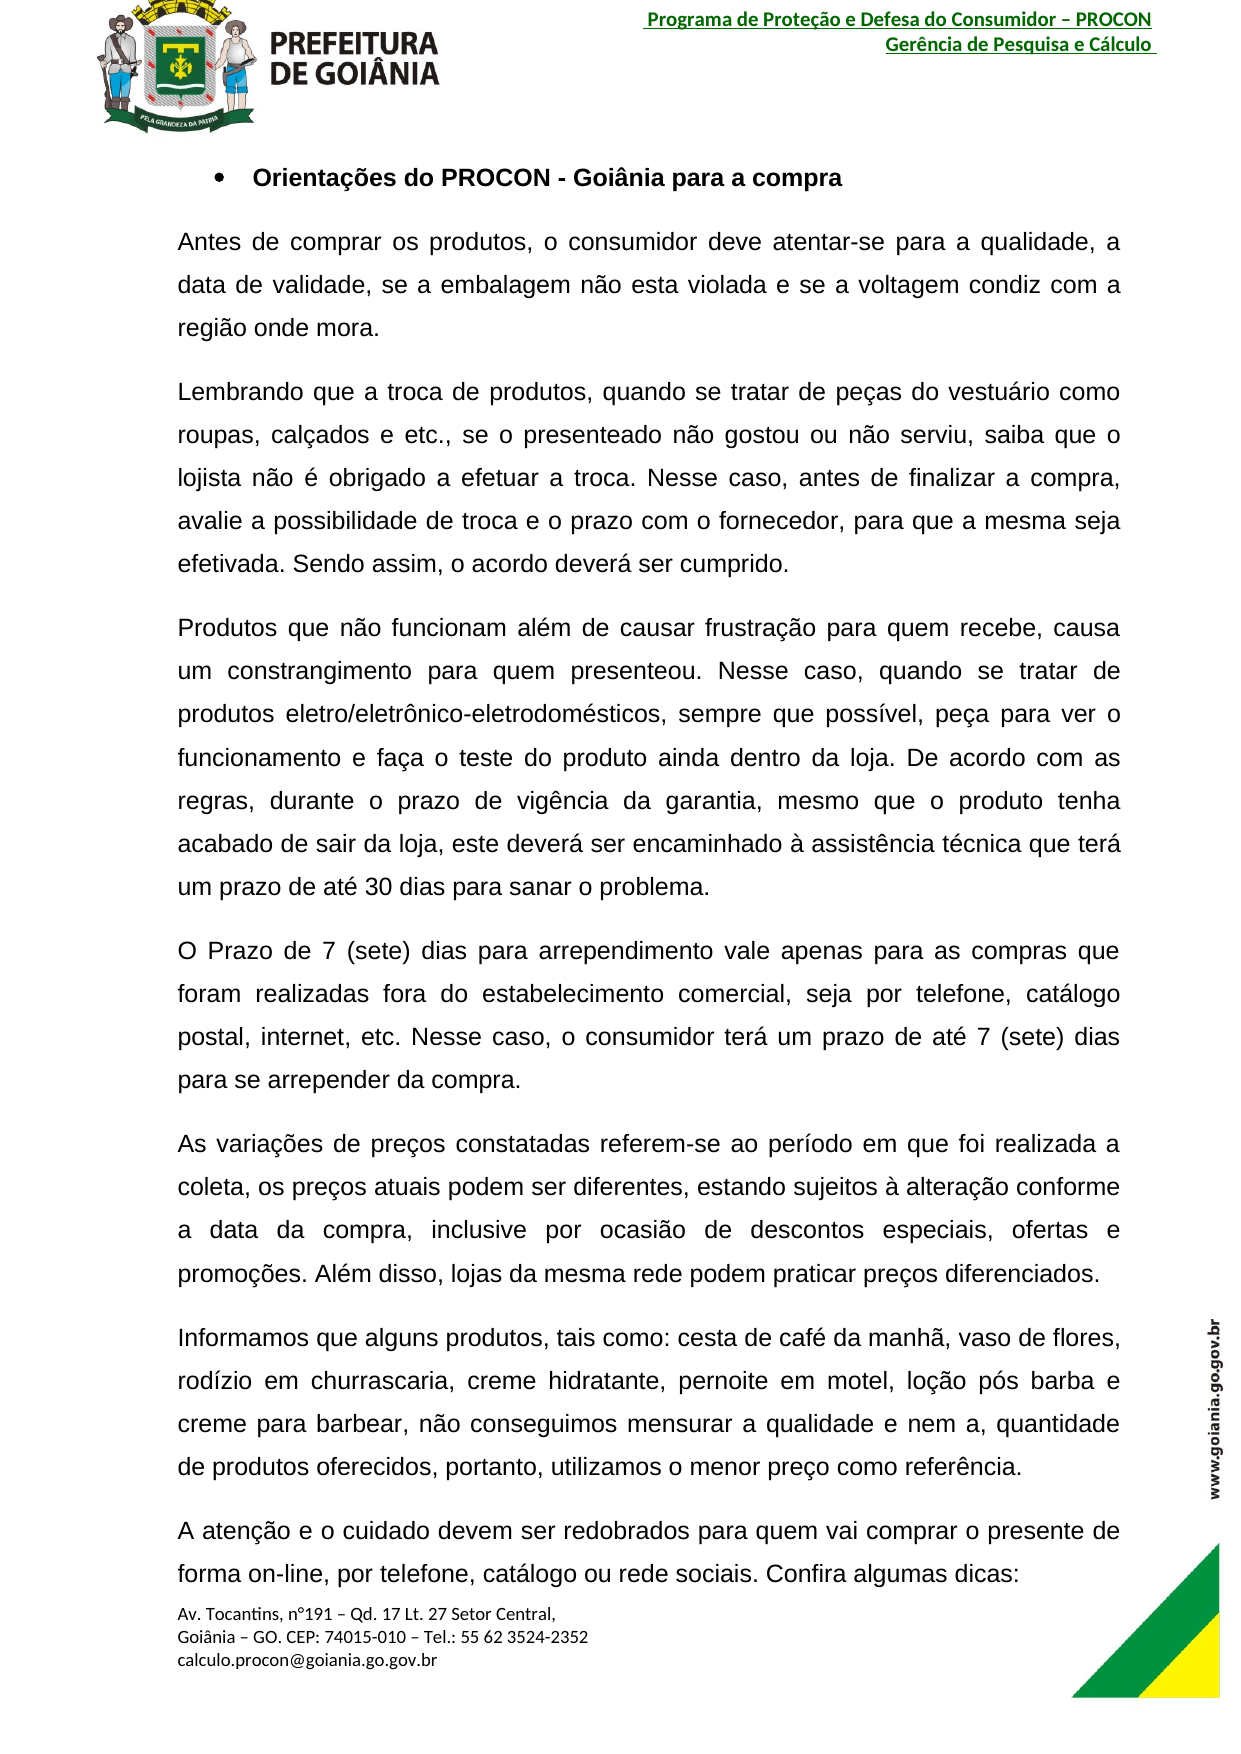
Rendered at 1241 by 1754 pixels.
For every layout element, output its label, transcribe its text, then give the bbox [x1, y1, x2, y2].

text A atenção e o cuidado devem ser redobrados para quem vai comprar o presente de forma on-line, por telefone, catálogo ou rede sociais. Confira algumas dicas: [177, 1516, 1122, 1588]
text Informamos que alguns produtos, tais como: cesta de café da manhã, vaso de flores, rodízio em churrascaria, creme hidratante, pernoite em motel, loção pós barba e creme para barbear, não conseguimos mensurar a qualidade e nem a, quantidade de produtos oferecidos, portanto, utilizamos o menor preço como referência. [177, 1323, 1122, 1481]
text Antes de comprar os produtos, o consumidor deve atentar-se para a qualidade, a data de validade, se a embalagem não esta violada e se a voltagem condiz com a região onde mora. [177, 227, 1122, 342]
list Orientações do PROCON - Goiânia para a compra [215, 162, 1122, 191]
text O Prazo de 7 (sete) dias para arrependimento vale apenas para as compras que foram realizadas fora do estabelecimento comercial, seja por telefone, catálogo postal, internet, etc. Nesse caso, o consumidor terá um prazo de até 7 (sete) dias para se arrepender da compra. [177, 936, 1122, 1094]
picture [15, 0, 1241, 1754]
text Lembrando que a troca de produtos, quando se tratar de peças do vestuário como roupas, calçados e etc., se o presenteado não gostou ou não serviu, saiba que o lojista não é obrigado a efetuar a troca. Nesse caso, antes de finalizar a compra, avalie a possibilidade de troca e o prazo com o fornecedor, para que a mesma seja efetivada. Sendo assim, o acordo deverá ser cumprido. [177, 377, 1122, 578]
text Produtos que não funcionam além de causar frustração para quem recebe, causa um constrangimento para quem presenteou. Nesse caso, quando se tratar de produtos eletro/eletrônico-eletrodomésticos, sempre que possível, peça para ver o funcionamento e faça o teste do produto ainda dentro da loja. De acordo com as regras, durante o prazo de vigência da garantia, mesmo que o produto tenha acabado de sair da loja, este deverá ser encaminhado à assistência técnica que terá um prazo de até 30 dias para sanar o problema. [177, 613, 1122, 901]
text As variações de preços constatadas referem-se ao período em que foi realizada a coleta, os preços atuais podem ser diferentes, estando sujeitos à alteração conforme a data da compra, inclusive por ocasião de descontos especiais, ofertas e promoções. Além disso, lojas da mesma rede podem praticar preços diferenciados. [177, 1129, 1122, 1287]
